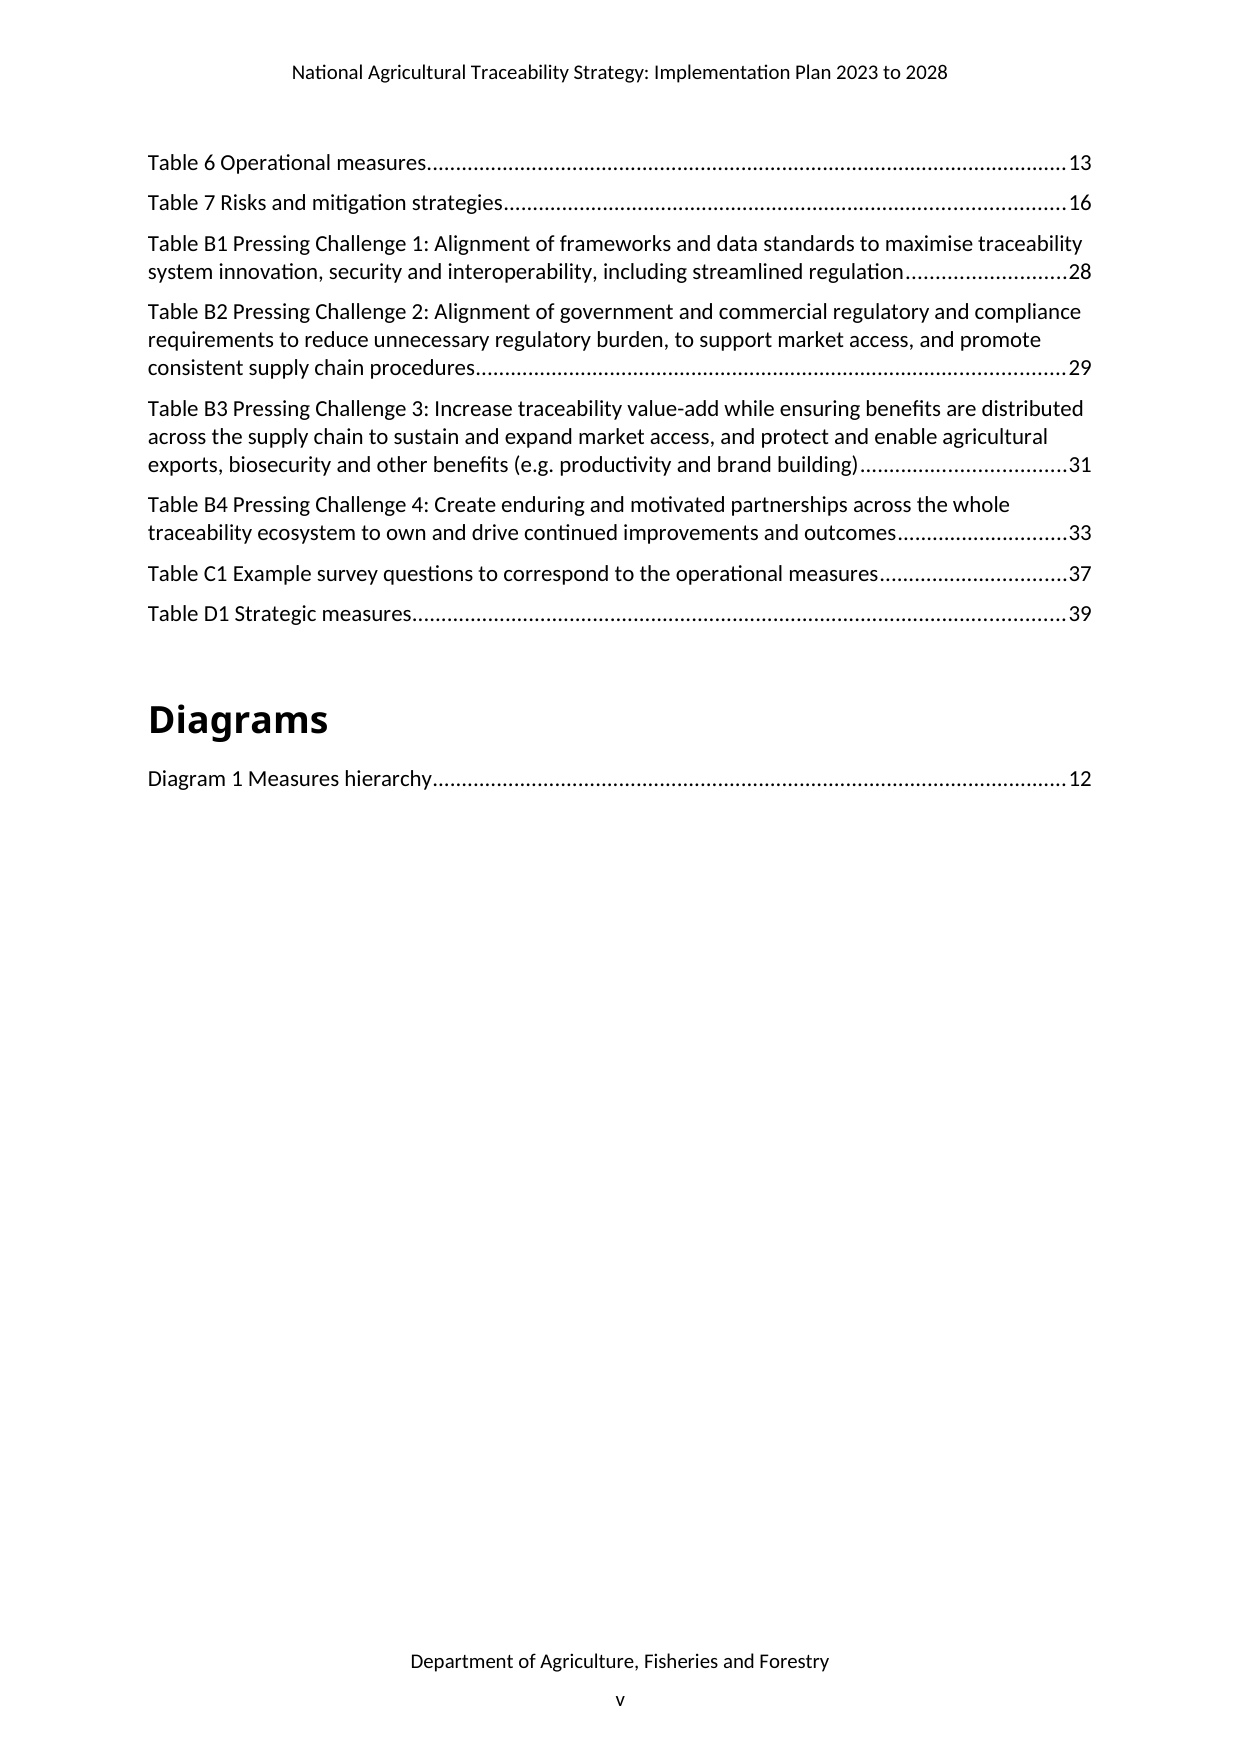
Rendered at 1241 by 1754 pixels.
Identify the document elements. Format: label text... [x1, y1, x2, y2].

text Diagram 1 Measures hierarchy 12 [148, 764, 1092, 792]
text Table D1 Strategic measures 39 [148, 599, 1092, 627]
text Diagrams [148, 693, 1092, 744]
text Table 7 Risks and mitigation strategies 16 [148, 188, 1092, 216]
text Table B4 Pressing Challenge 4: Create enduring and motivated partnerships across the whole traceability ecosystem to own and drive continued improvements and outcomes 33 [148, 490, 1092, 546]
text Table B1 Pressing Challenge 1: Alignment of frameworks and data standards to maximise traceability system innovation, security and interoperability, including streamlined regulation 28 [148, 229, 1092, 285]
text Table B3 Pressing Challenge 3: Increase traceability value-add while ensuring benefits are distributed across the supply chain to sustain and expand market access, and protect and enable agricultural exports, biosecurity and other benefits (e.g. productivity and brand building) 31 [148, 394, 1092, 478]
text Table 6 Operational measures 13 [148, 148, 1092, 176]
text Table C1 Example survey questions to correspond to the operational measures 37 [148, 559, 1092, 587]
text Table B2 Pressing Challenge 2: Alignment of government and commercial regulatory and compliance requirements to reduce unnecessary regulatory burden, to support market access, and promote consistent supply chain procedures 29 [148, 297, 1092, 381]
